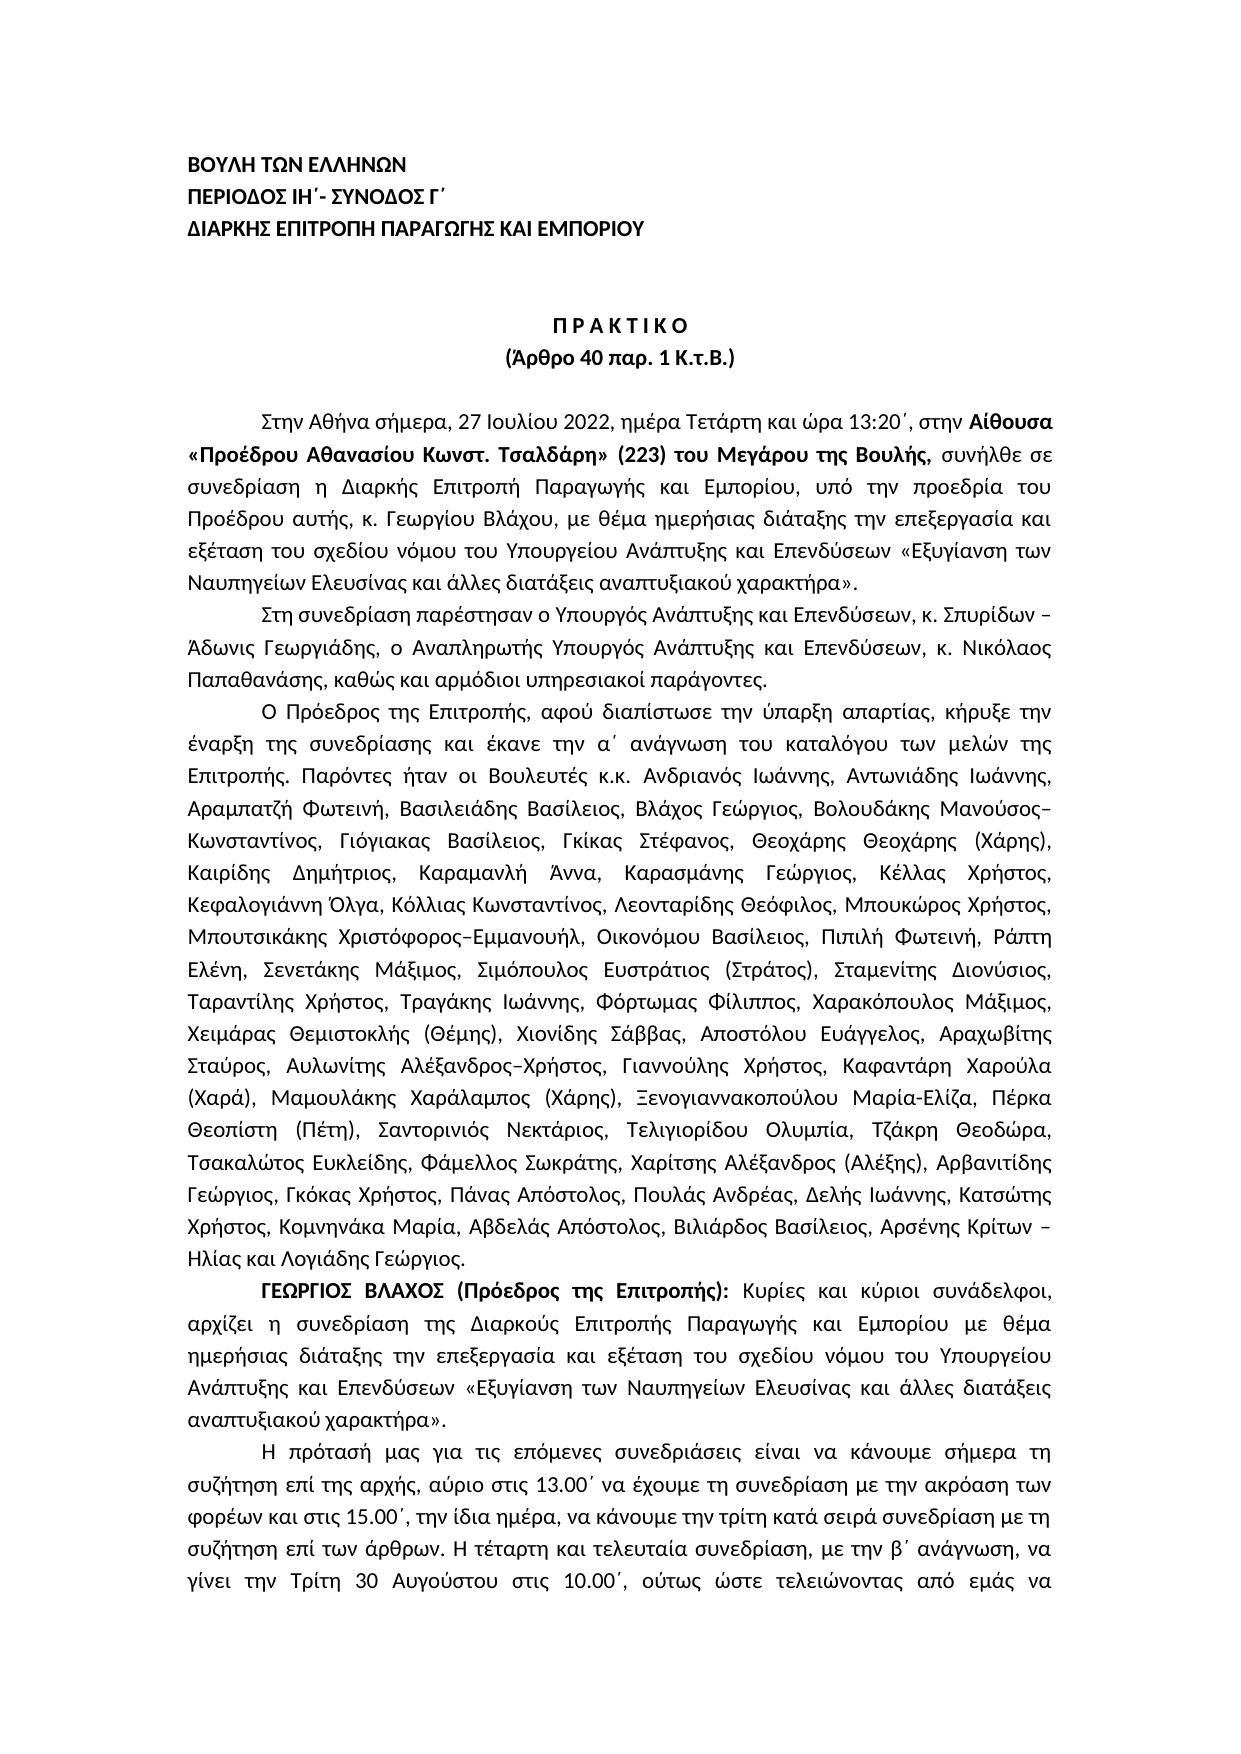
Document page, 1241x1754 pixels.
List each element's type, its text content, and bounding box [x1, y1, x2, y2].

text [187, 1437, 1053, 1594]
text Π Ρ Α Κ Τ Ι Κ Ο [187, 311, 1053, 339]
text Στη συνεδρίαση παρέστησαν ο Υπουργός Ανάπτυξης και Επενδύσεων, κ. Σπυρίδων – Άδωνις Γεωργιάδης, ο Αναπληρωτής Υπουργός Ανάπτυξης και Επενδύσεων, κ. Νικόλαος Παπαθανάσης, καθώς και αρμόδιοι υπηρεσιακοί παράγοντες. [187, 601, 1053, 693]
text ΔΙΑΡΚΗΣ ΕΠΙΤΡΟΠΗ ΠΑΡΑΓΩΓΗΣ ΚΑΙ ΕΜΠΟΡΙΟΥ [187, 214, 1053, 242]
text ΒΟΥΛΗ ΤΩΝ ΕΛΛΗΝΩΝ [187, 150, 1053, 178]
text Στην Αθήνα σήμερα, 27 Ιουλίου 2022, ημέρα Τετάρτη και ώρα 13:20΄, στην Αίθουσα «Προέδρου Αθανασίου Κωνστ. Τσαλδάρη» (223) του Μεγάρου της Βουλής, συνήλθε σε συνεδρίαση η Διαρκής Επιτροπή Παραγωγής και Εμπορίου, υπό την προεδρία του Προέδρου αυτής, κ. Γεωργίου Βλάχου, με θέμα ημερήσιας διάταξης την επεξεργασία και εξέταση του σχεδίου νόμου του Υπουργείου Ανάπτυξης και Επενδύσεων «Εξυγίανση των Ναυπηγείων Ελευσίνας και άλλες διατάξεις αναπτυξιακού χαρακτήρα». [187, 407, 1053, 596]
text ΠΕΡΙΟΔΟΣ ΙΗ΄- ΣΥΝΟΔΟΣ Γ΄ [187, 182, 1053, 210]
text (Άρθρο 40 παρ. 1 Κ.τ.Β.) [187, 343, 1053, 371]
text Ο Πρόεδρος της Επιτροπής, αφού διαπίστωσε την ύπαρξη απαρτίας, κήρυξε την έναρξη της συνεδρίασης και έκανε την α΄ ανάγνωση του καταλόγου των μελών της Επιτροπής. Παρόντες ήταν οι Βουλευτές κ.κ. Ανδριανός Ιωάννης, Αντωνιάδης Ιωάννης, Αραμπατζή Φωτεινή, Βασιλειάδης Βασίλειος, Βλάχος Γεώργιος, Βολουδάκης Μανούσος–Κωνσταντίνος, Γιόγιακας Βασίλειος, Γκίκας Στέφανος, Θεοχάρης Θεοχάρης (Χάρης), Καιρίδης Δημήτριος, Καραμανλή Άννα, Καρασμάνης Γεώργιος, Κέλλας Χρήστος, Κεφαλογιάννη Όλγα, Κόλλιας Κωνσταντίνος, Λεονταρίδης Θεόφιλος, Μπουκώρος Χρήστος, Μπουτσικάκης Χριστόφορος–Εμμανουήλ, Οικονόμου Βασίλειος, Πιπιλή Φωτεινή, Ράπτη Ελένη, Σενετάκης Μάξιμος, Σιμόπουλος Ευστράτιος (Στράτος), Σταμενίτης Διονύσιος, Ταραντίλης Χρήστος, Τραγάκης Ιωάννης, Φόρτωμας Φίλιππος, Χαρακόπουλος Μάξιμος, Χειμάρας Θεμιστοκλής (Θέμης), Χιονίδης Σάββας, Αποστόλου Ευάγγελος, Αραχωβίτης Σταύρος, Αυλωνίτης Αλέξανδρος–Χρήστος, Γιαννούλης Χρήστος, Καφαντάρη Χαρούλα (Χαρά), Μαμουλάκης Χαράλαμπος (Χάρης), Ξενογιαννακοπούλου Μαρία-Ελίζα, Πέρκα Θεοπίστη (Πέτη), Σαντορινιός Νεκτάριος, Τελιγιορίδου Ολυμπία, Τζάκρη Θεοδώρα, Τσακαλώτος Ευκλείδης, Φάμελλος Σωκράτης, Χαρίτσης Αλέξανδρος (Αλέξης), Αρβανιτίδης Γεώργιος, Γκόκας Χρήστος, Πάνας Απόστολος, Πουλάς Ανδρέας, Δελής Ιωάννης, Κατσώτης Χρήστος, Κομνηνάκα Μαρία, Αβδελάς Απόστολος, Βιλιάρδος Βασίλειος, Αρσένης Κρίτων – Ηλίας και Λογιάδης Γεώργιος. [187, 697, 1053, 1272]
text ΓΕΩΡΓΙΟΣ ΒΛΑΧΟΣ (Πρόεδρος της Επιτροπής): Κυρίες και κύριοι συνάδελφοι, αρχίζει η συνεδρίαση της Διαρκούς Επιτροπής Παραγωγής και Εμπορίου με θέμα ημερήσιας διάταξης την επεξεργασία και εξέταση του σχεδίου νόμου του Υπουργείου Ανάπτυξης και Επενδύσεων «Εξυγίανση των Ναυπηγείων Ελευσίνας και άλλες διατάξεις αναπτυξιακού χαρακτήρα». [187, 1277, 1053, 1433]
